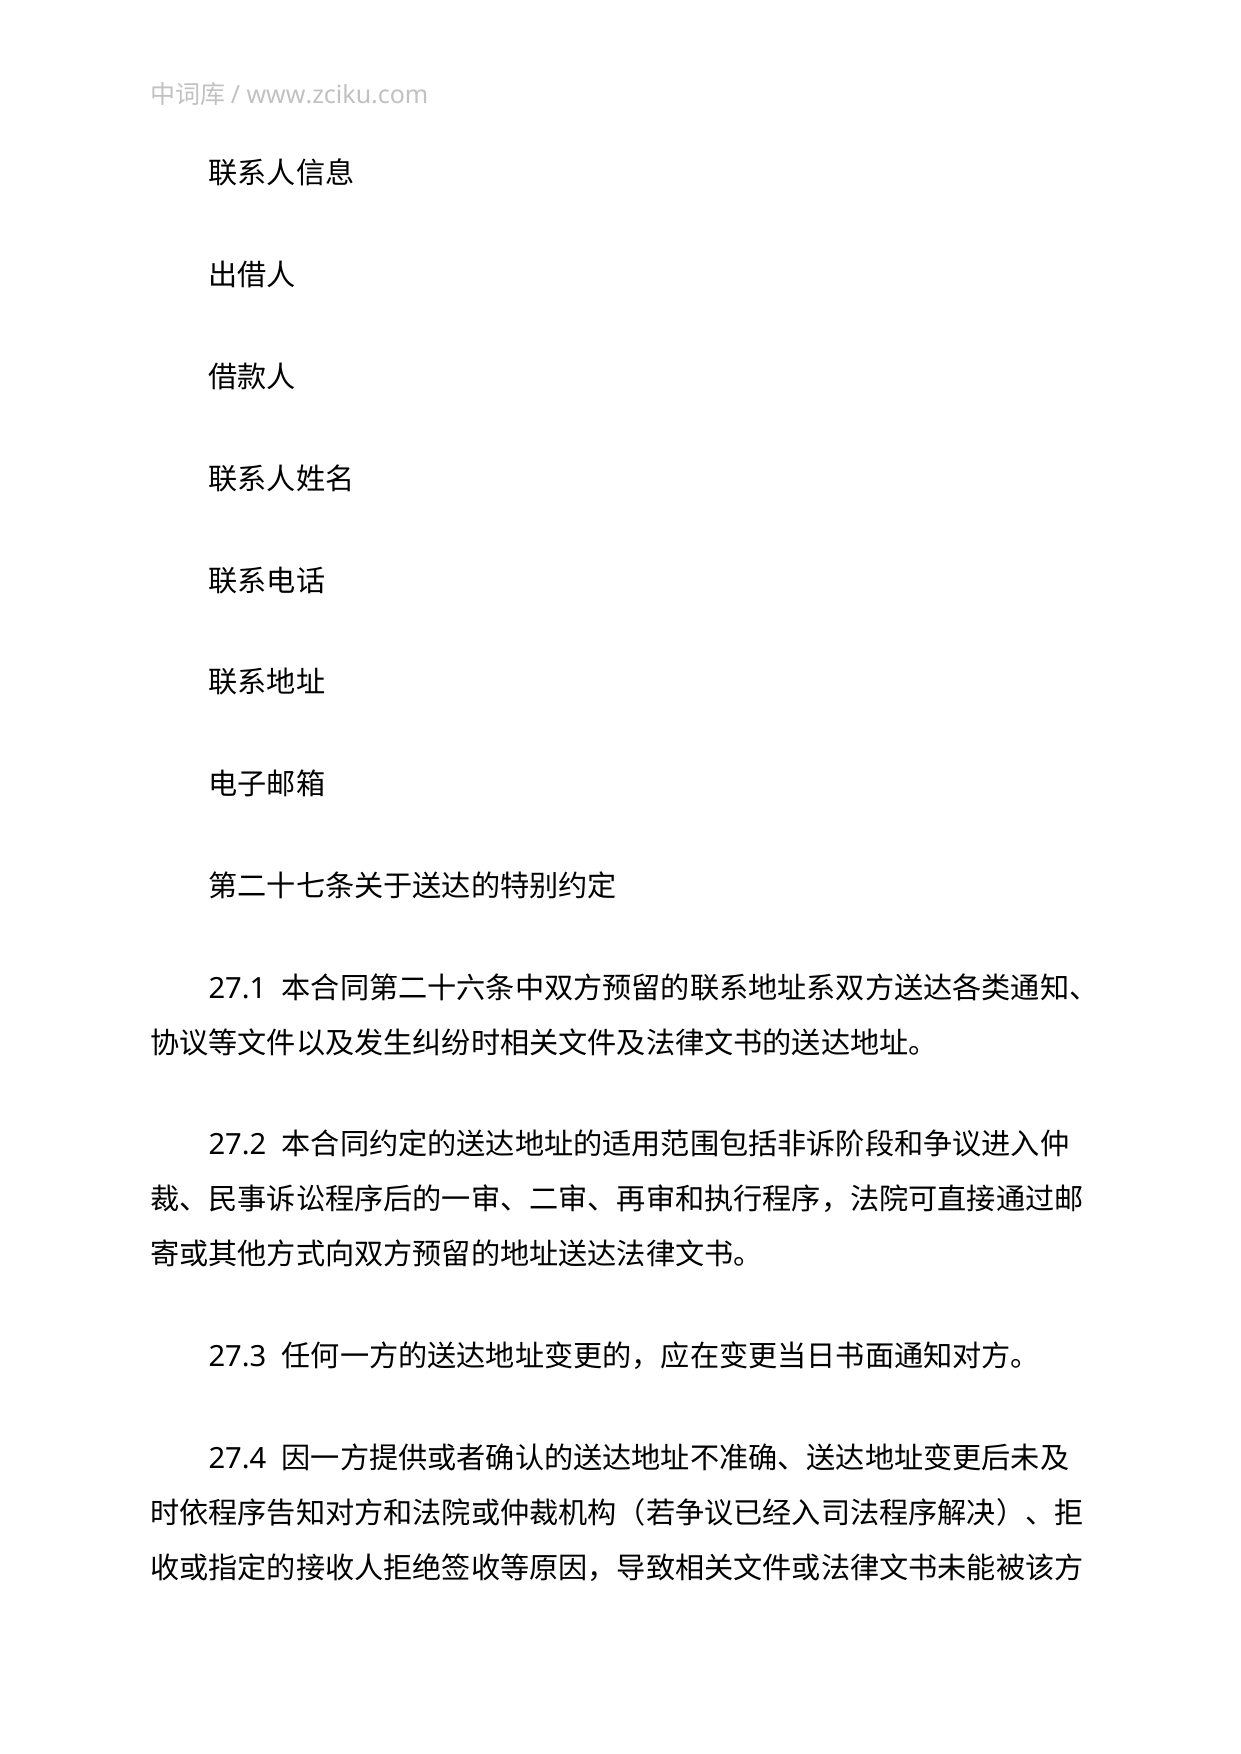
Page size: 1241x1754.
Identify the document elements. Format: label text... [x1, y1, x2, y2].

text 27.3 任何一方的送达地址变更的，应在变更当日书面通知对方。 [150, 1333, 1090, 1375]
text 27.2 本合同约定的送达地址的适用范围包括非诉阶段和争议进入仲裁、民事诉讼程序后的一审、二审、再审和执行程序，法院可直接通过邮寄或其他方式向双方预留的地址送达法律文书。 [150, 1121, 1090, 1273]
text 第二十七条关于送达的特别约定 [150, 862, 1090, 905]
text 联系人姓名 [150, 455, 1090, 498]
text 联系地址 [150, 659, 1090, 701]
text 电子邮箱 [150, 761, 1090, 803]
text 借款人 [150, 353, 1090, 396]
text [150, 1434, 1090, 1587]
text 联系电话 [150, 557, 1090, 599]
text 27.1 本合同第二十六条中双方预留的联系地址系双方送达各类通知、协议等文件以及发生纠纷时相关文件及法律文书的送达地址。 [150, 964, 1090, 1061]
text 联系人信息 [150, 150, 1090, 192]
text 出借人 [150, 252, 1090, 294]
